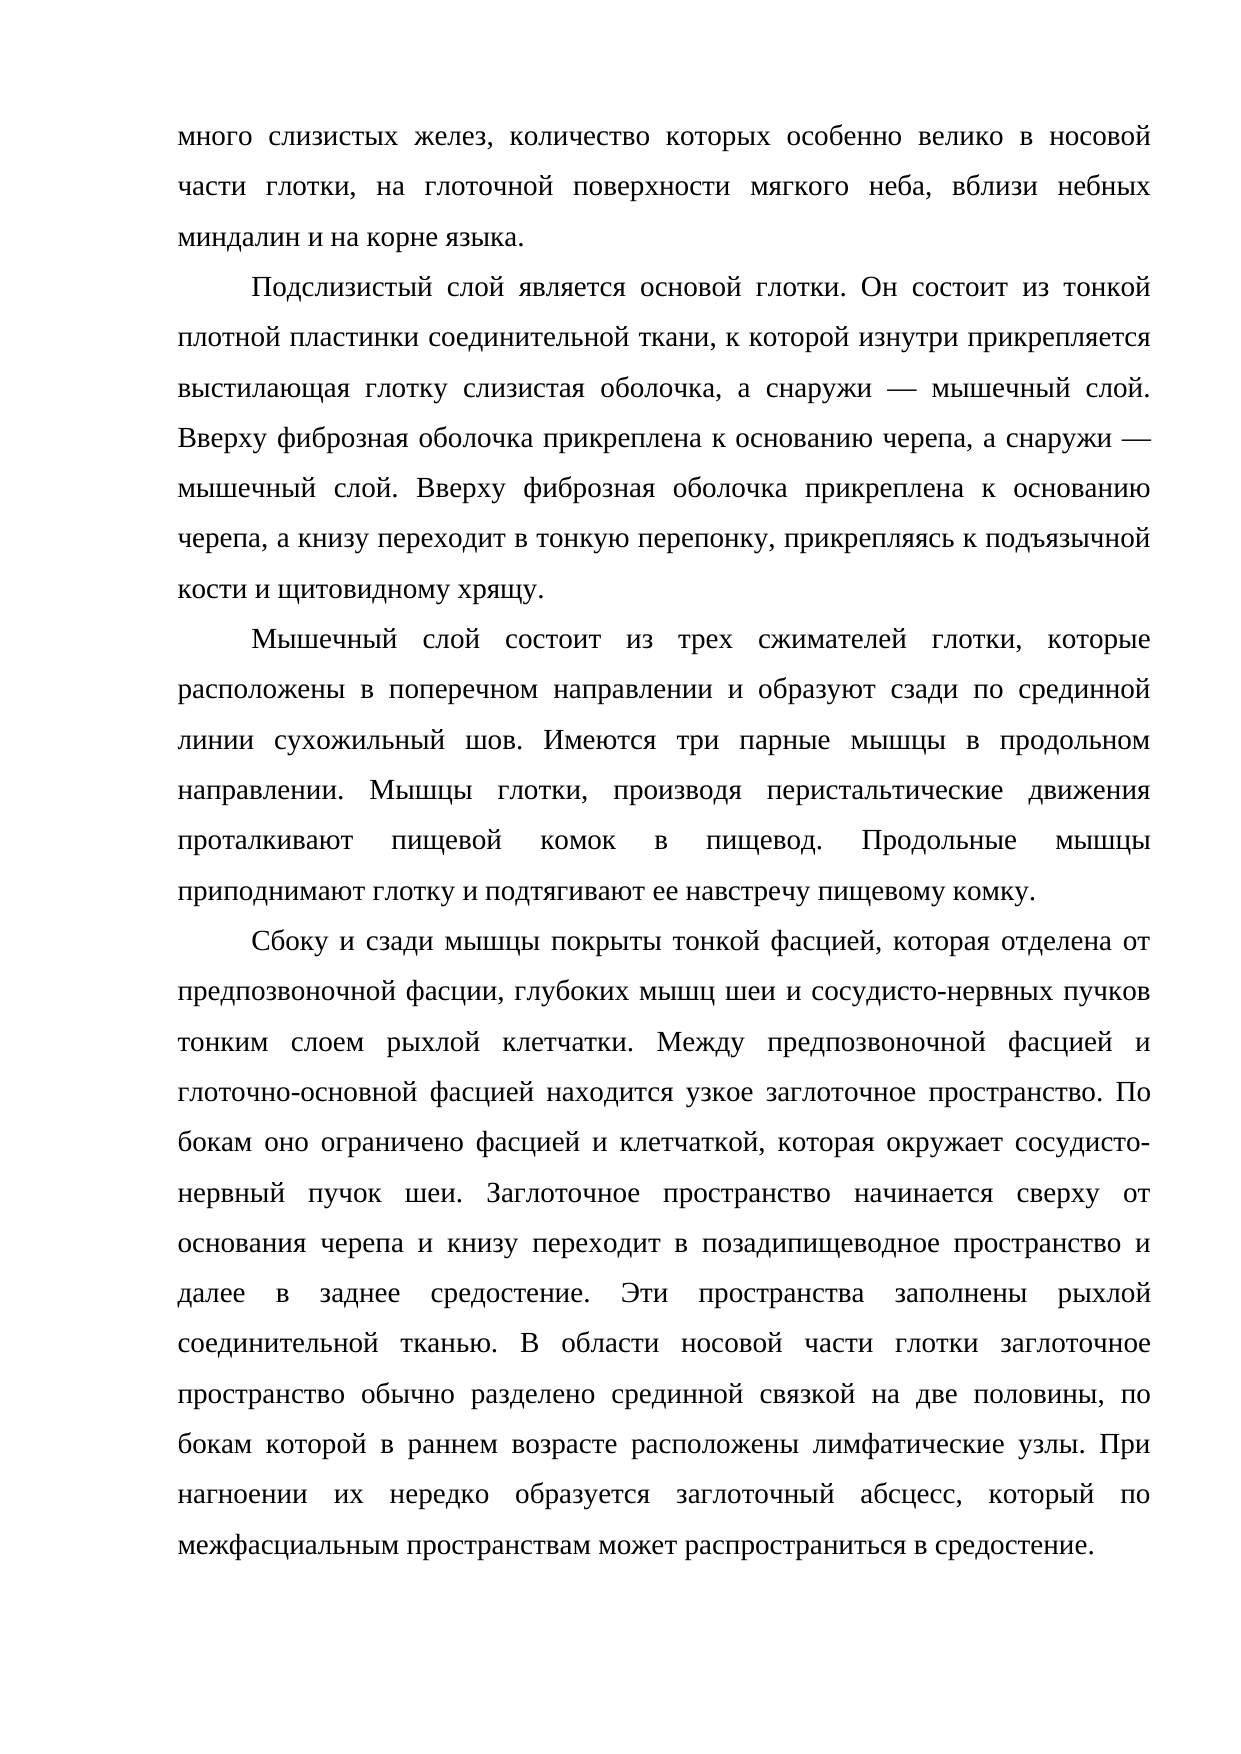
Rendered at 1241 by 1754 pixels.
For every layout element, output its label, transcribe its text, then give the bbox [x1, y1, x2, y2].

text Подслизистый слой является основой глотки. Он состоит из тонкой плотной пластинки соединительной ткани, к которой изнутри прикрепляется выстилающая глотку слизистая оболочка, а снаружи — мышечный слой. Вверху фиброзная оболочка прикреплена к основанию черепа, а снаружи — мышечный слой. Вверху фиброзная оболочка прикреплена к основанию черепа, а книзу переходит в тонкую перепонку, прикрепляясь к подъязычной кости и щитовидному хрящу. [177, 269, 1152, 604]
text Сбоку и сзади мышцы покрыты тонкой фасцией, которая отделена от предпозвоночной фасции, глубоких мышц шеи и сосудисто-нервных пучков тонким слоем рыхлой клетчатки. Между предпозвоночной фасцией и глоточно-основной фасцией находится узкое заглоточное пространство. По бокам оно ограничено фасцией и клетчаткой, которая окружает сосудисто-нервный пучок шеи. Заглоточное пространство начинается сверху от основания черепа и книзу переходит в позадипищеводное пространство и далее в заднее средостение. Эти пространства заполнены рыхлой соединительной тканью. В области носовой части глотки заглоточное пространство обычно разделено срединной связкой на две половины, по бокам которой в раннем возрасте расположены лимфатические узлы. При нагноении их нередко образуется заглоточный абсцесс, который по межфасциальным пространствам может распространиться в средостение. [177, 923, 1152, 1560]
text Мышечный слой состоит из трех сжимателей глотки, которые расположены в поперечном направлении и образуют сзади по срединной линии сухожильный шов. Имеются три парные мышцы в продольном направлении. Мышцы глотки, производя перистальтические движения проталкивают пищевой комок в пищевод. Продольные мышцы приподнимают глотку и подтягивают ее навстречу пищевому комку. [177, 621, 1152, 906]
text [177, 118, 1152, 252]
